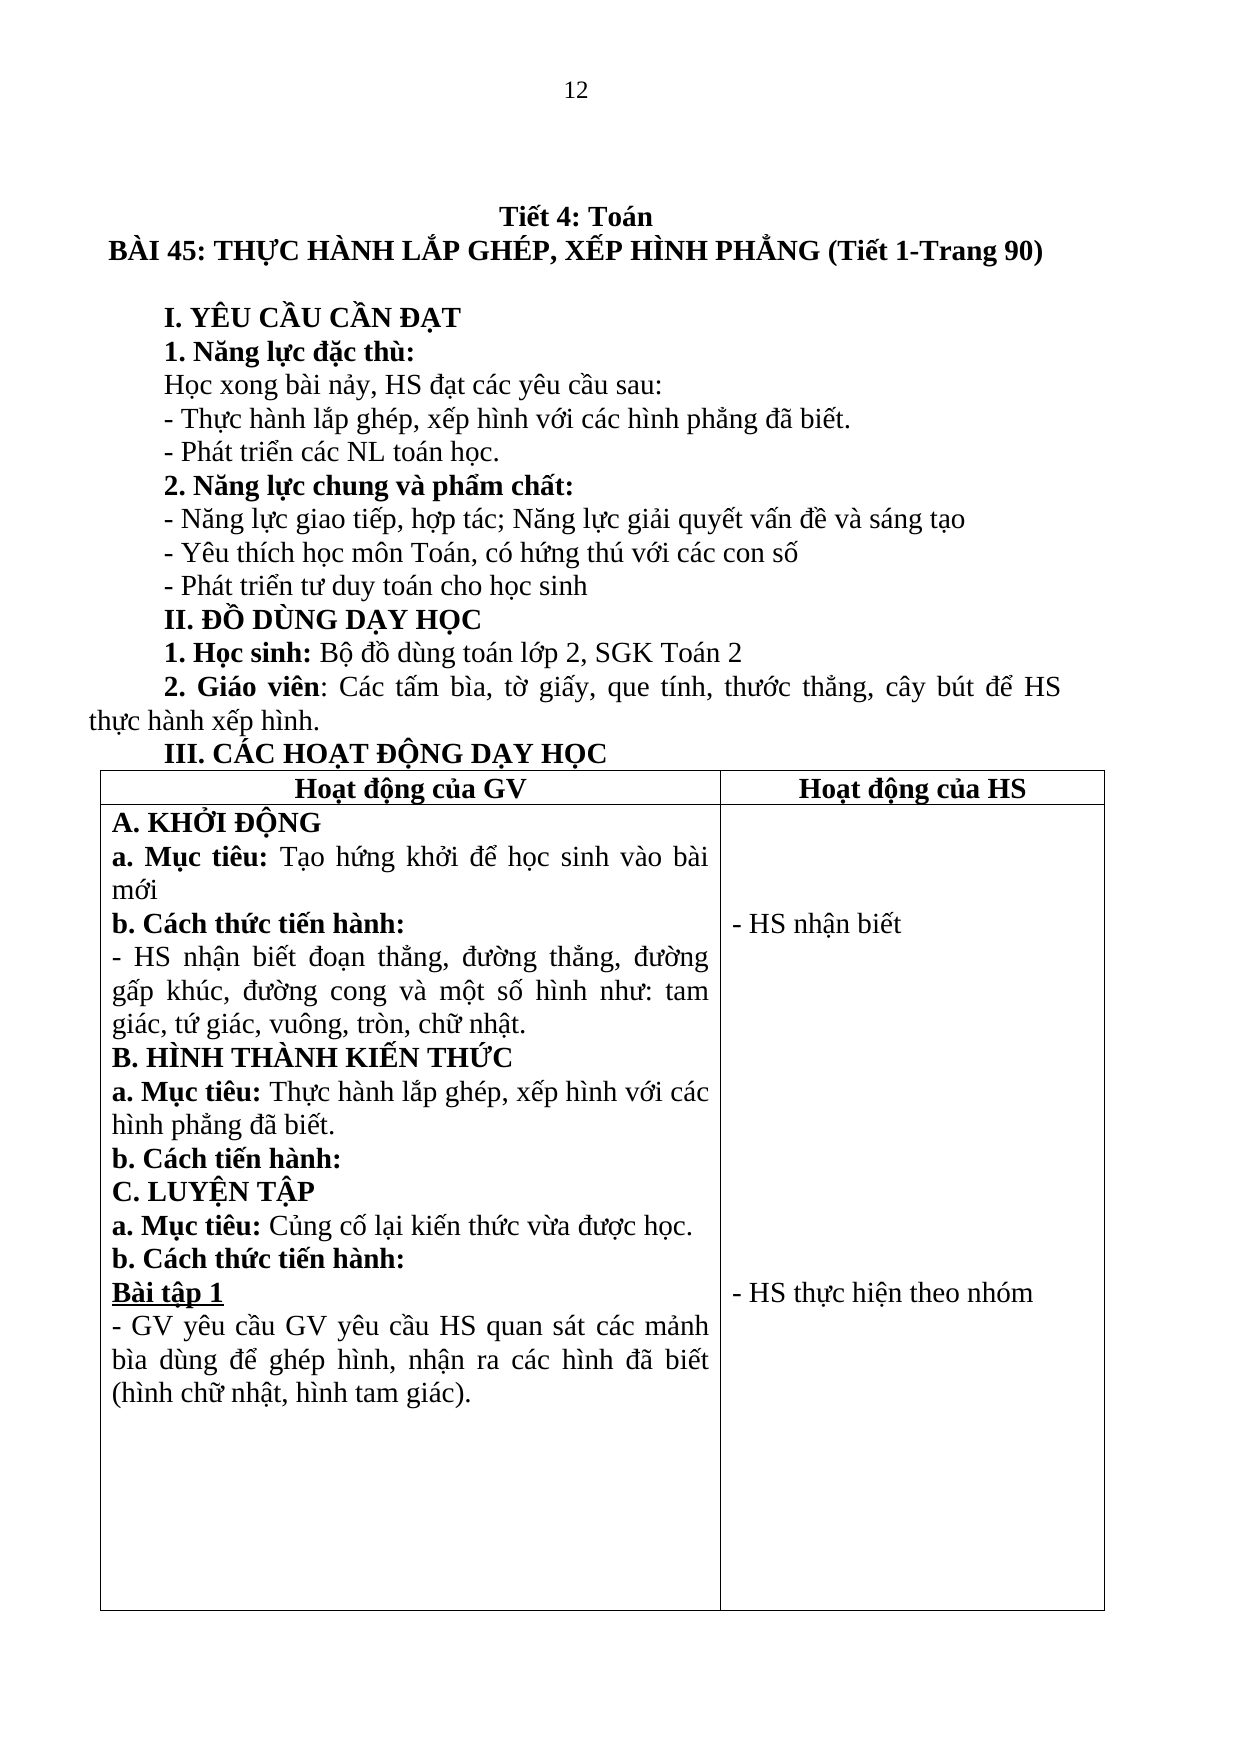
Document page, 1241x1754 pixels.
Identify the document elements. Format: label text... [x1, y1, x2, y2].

text - Phát triển tư duy toán cho học sinh [164, 568, 1063, 602]
table_header Hoạt động của HS [721, 771, 1104, 804]
text - Phát triển các NL toán học. [164, 434, 1063, 468]
text 2. Giáo viên: Các tấm bìa, tờ giấy, que tính, thước thẳng, cây bút để HS thực hành xếp hình. [89, 669, 1063, 736]
subtitle BÀI 45: THỰC HÀNH LẮP GHÉP, XẾP HÌNH PHẲNG (Tiết 1-Trang 90) [89, 233, 1063, 267]
text 2. Năng lực chung và phẩm chất: [164, 468, 1063, 501]
text - Yêu thích học môn Toán, có hứng thú với các con số [164, 535, 1063, 568]
text I. YÊU CẦU CẦN ĐẠT [164, 300, 1063, 334]
text - Năng lực giao tiếp, hợp tác; Năng lực giải quyết vấn đề và sáng tạo [164, 501, 1063, 535]
text 1. Học sinh: Bộ đồ dùng toán lớp 2, SGK Toán 2 [164, 636, 1063, 669]
table_header Hoạt động của GV [101, 771, 720, 804]
text II. ĐỒ DÙNG DẠY HỌC [164, 602, 1063, 636]
text Tiết 4: Toán [89, 199, 1063, 233]
text III. CÁC HOẠT ĐỘNG DẠY HỌC [89, 736, 1063, 770]
text Học xong bài nảy, HS đạt các yêu cầu sau: [164, 367, 1063, 401]
text - Thực hành lắp ghép, xếp hình với các hình phẳng đã biết. [164, 401, 1063, 434]
text 1. Năng lực đặc thù: [164, 334, 1063, 367]
